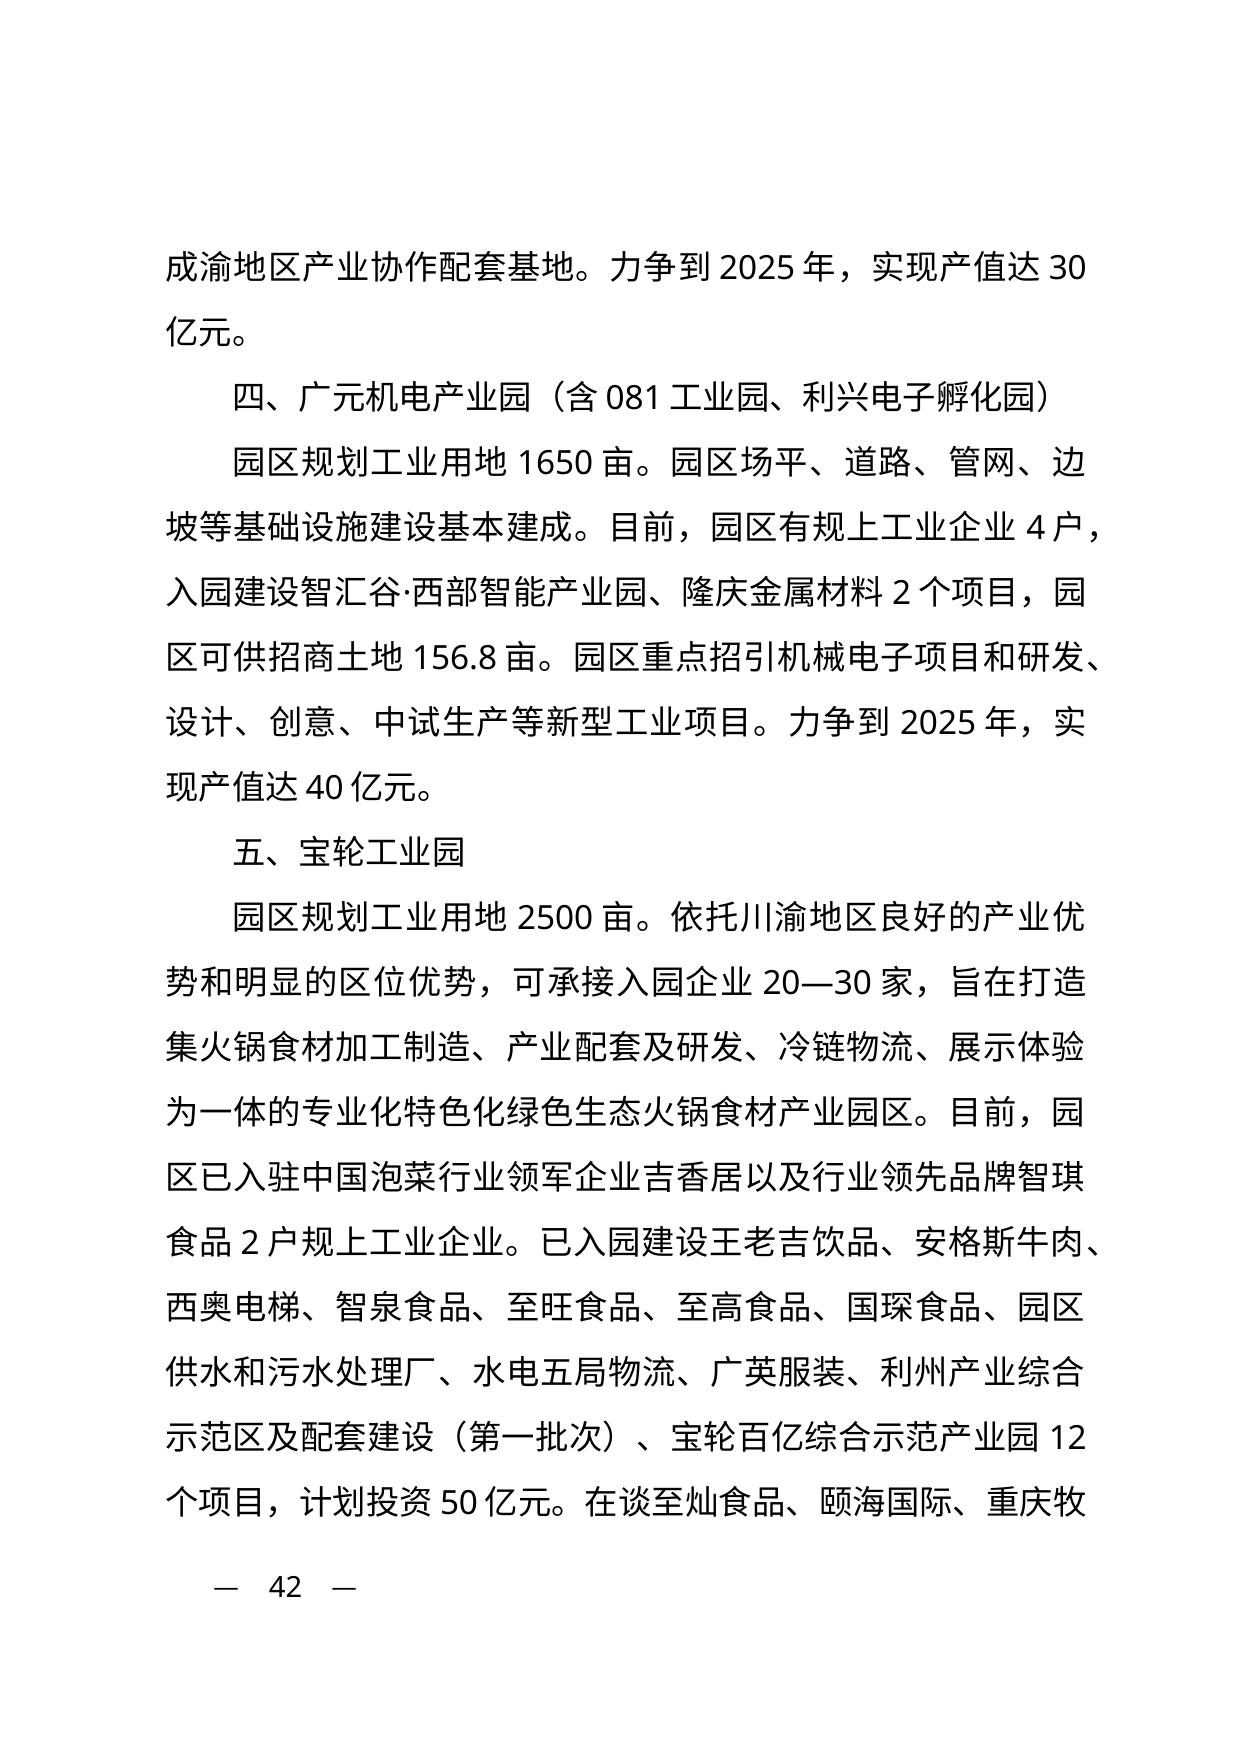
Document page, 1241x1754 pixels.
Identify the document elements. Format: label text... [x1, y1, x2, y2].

text 四、广元机电产业园（含081工业园、利兴电子孵化园） [165, 363, 1087, 428]
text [165, 233, 1087, 363]
text 五、宝轮工业园 [165, 818, 1087, 883]
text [165, 883, 1087, 1533]
text 园区规划工业用地1650亩。园区场平、道路、管网、边坡等基础设施建设基本建成。目前，园区有规上工业企业4户，入园建设智汇谷·西部智能产业园、隆庆金属材料2个项目，园区可供招商土地156.8亩。园区重点招引机械电子项目和研发、设计、创意、中试生产等新型工业项目。力争到2025年，实现产值达40亿元。 [165, 428, 1087, 818]
